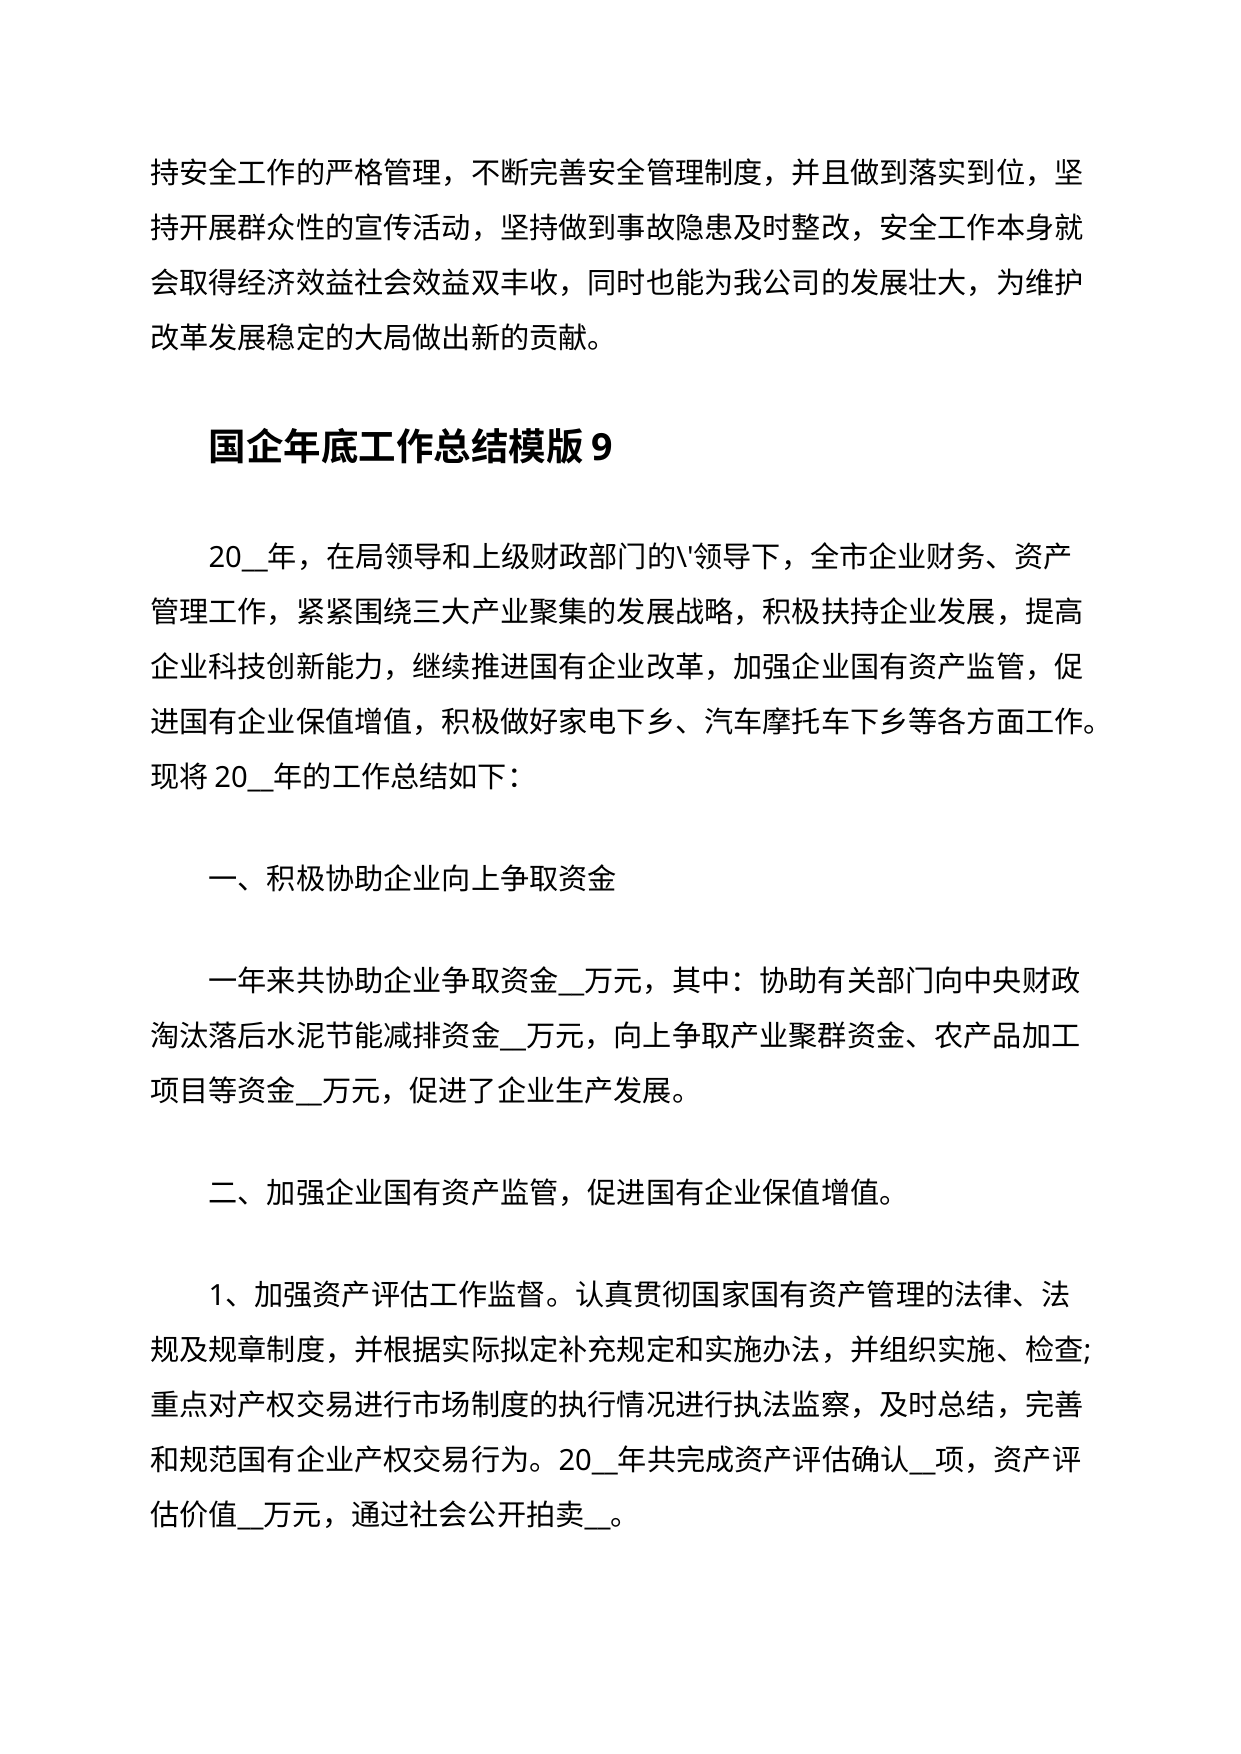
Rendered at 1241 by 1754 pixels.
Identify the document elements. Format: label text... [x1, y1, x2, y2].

text 20__年，在局领导和上级财政部门的\'领导下，全市企业财务、资产管理工作，紧紧围绕三大产业聚集的发展战略，积极扶持企业发展，提高企业科技创新能力，继续推进国有企业改革，加强企业国有资产监管，促进国有企业保值增值，积极做好家电下乡、汽车摩托车下乡等各方面工作。现将20__年的工作总结如下： [150, 534, 1090, 796]
text 国企年底工作总结模版9 [150, 416, 1090, 471]
text 一年来共协助企业争取资金__万元，其中：协助有关部门向中央财政淘汰落后水泥节能减排资金__万元，向上争取产业聚群资金、农产品加工项目等资金__万元，促进了企业生产发展。 [150, 957, 1090, 1110]
text 1、加强资产评估工作监督。认真贯彻国家国有资产管理的法律、法规及规章制度，并根据实际拟定补充规定和实施办法，并组织实施、检查;重点对产权交易进行市场制度的执行情况进行执法监察，及时总结，完善和规范国有企业产权交易行为。20__年共完成资产评估确认__项，资产评估价值__万元，通过社会公开拍卖__。 [150, 1271, 1090, 1533]
text 一、积极协助企业向上争取资金 [150, 856, 1090, 898]
text 二、加强企业国有资产监管，促进国有企业保值增值。 [150, 1169, 1090, 1212]
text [150, 150, 1090, 357]
